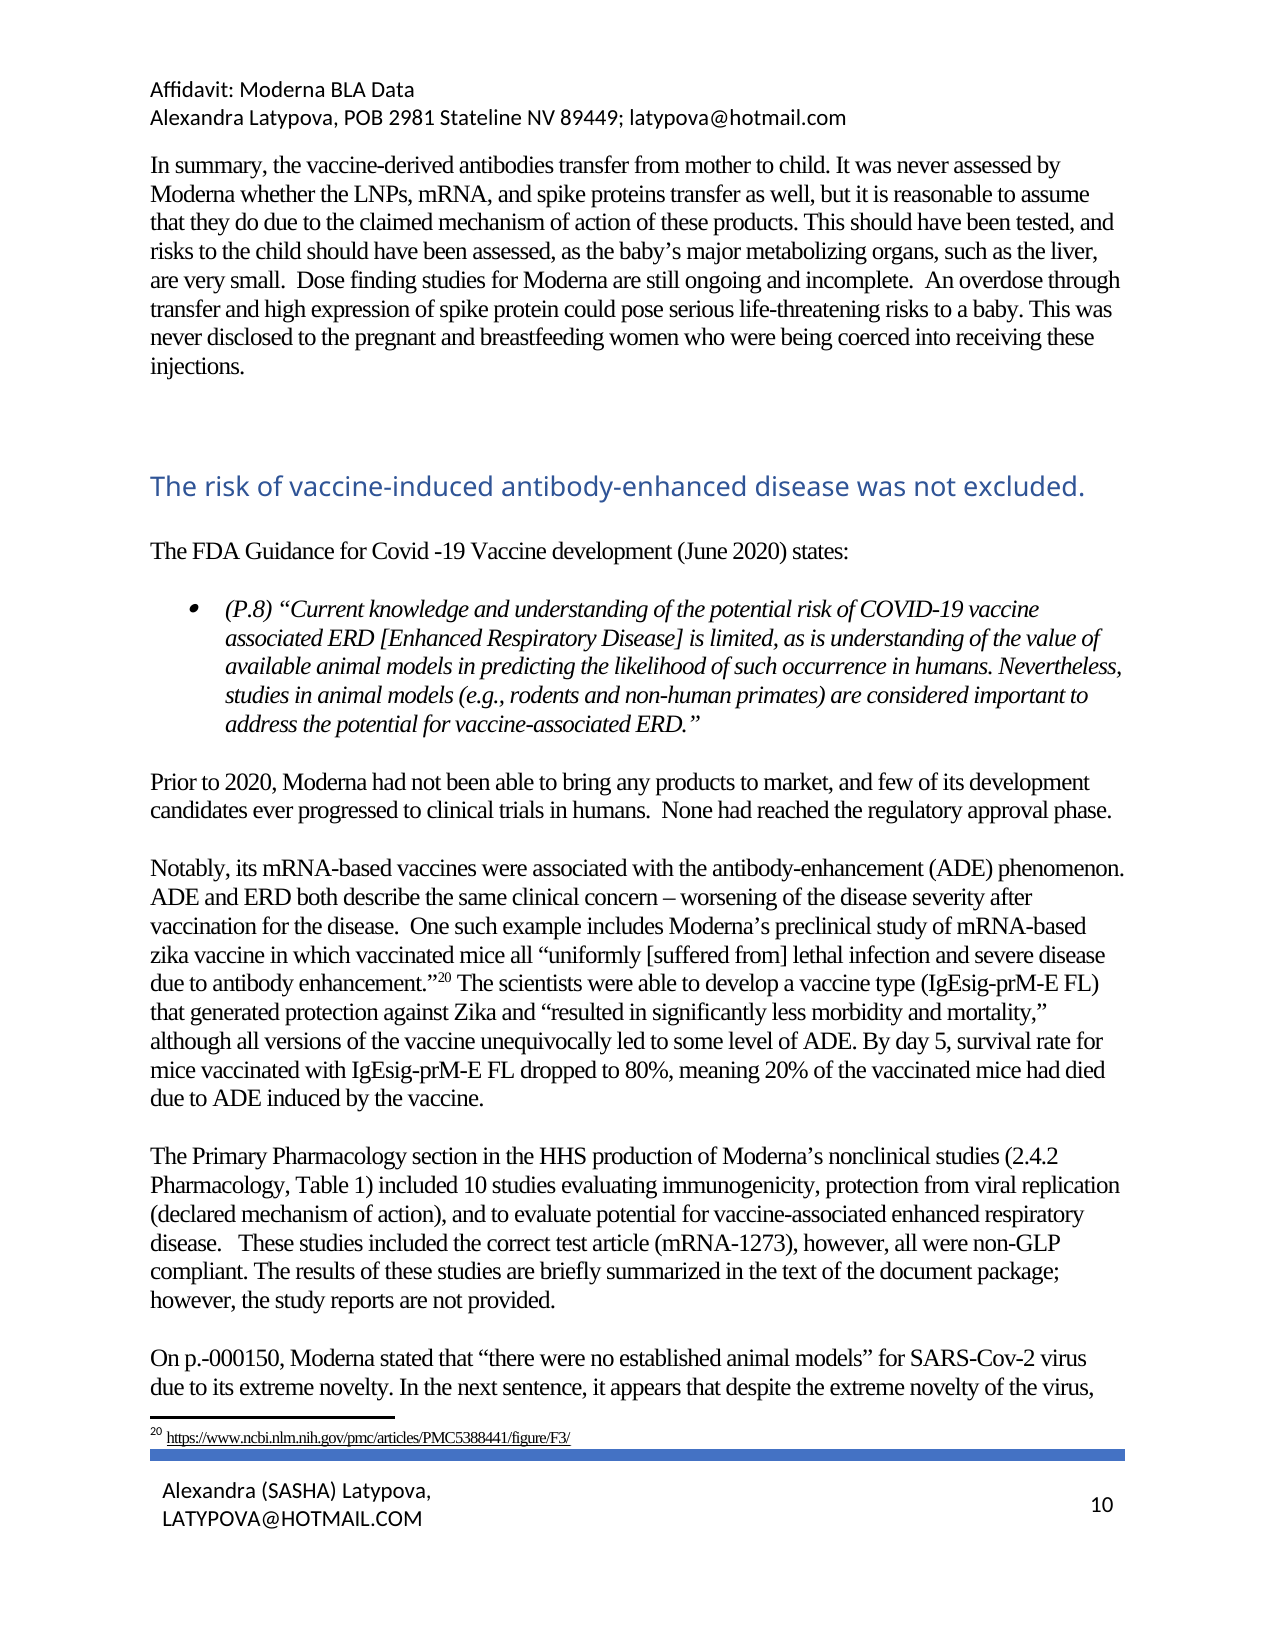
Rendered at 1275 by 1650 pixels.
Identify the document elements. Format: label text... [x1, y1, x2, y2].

text The FDA Guidance for Covid -19 Vaccine development (June 2020) states: [150, 536, 1125, 565]
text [150, 1343, 1125, 1401]
text In summary, the vaccine-derived antibodies transfer from mother to child. It was never assessed by Moderna whether the LNPs, mRNA, and spike proteins transfer as well, but it is reasonable to assume that they do due to the claimed mechanism of action of these products. This should have been tested, and risks to the child should have been assessed, as the baby’s major metabolizing organs, such as the liver, are very small. Dose finding studies for Moderna are still ongoing and incomplete. An overdose through transfer and high expression of spike protein could pose serious life-threatening risks to a baby. This was never disclosed to the pregnant and breastfeeding women who were being coerced into receiving these injections. [150, 150, 1125, 380]
text Prior to 2020, Moderna had not been able to bring any products to market, and few of its development candidates ever progressed to clinical trials in humans. None had reached the regulatory approval phase. [150, 767, 1125, 824]
list (P.8) “Current knowledge and understanding of the potential risk of COVID-19 vaccine associated ERD [Enhanced Respiratory Disease] is limited, as is understanding of the value of available animal models in predicting the likelihood of such occurrence in humans. Nevertheless, studies in animal models (e.g., rodents and non-human primates) are considered important to address the potential for vaccine-associated ERD.” [187, 594, 1125, 738]
subtitle The risk of vaccine-induced antibody-enhanced disease was not excluded. [150, 467, 1125, 504]
text Notably, its mRNA-based vaccines were associated with the antibody-enhancement (ADE) phenomenon. ADE and ERD both describe the same clinical concern – worsening of the disease severity after vaccination for the disease. One such example includes Moderna’s preclinical study of mRNA-based zika vaccine in which vaccinated mice all “uniformly [suffered from] lethal infection and severe disease due to antibody enhancement.” The scientists were able to develop a vaccine type (IgEsig-prM-E FL) that generated protection against Zika and “resulted in significantly less morbidity and mortality,” although all versions of the vaccine unequivocally led to some level of ADE. By day 5, survival rate for mice vaccinated with IgEsig-prM-E FL dropped to 80%, meaning 20% of the vaccinated mice had died due to ADE induced by the vaccine. [150, 853, 1125, 1112]
text The Primary Pharmacology section in the HHS production of Moderna’s nonclinical studies (2.4.2 Pharmacology, Table 1) included 10 studies evaluating immunogenicity, protection from viral replication (declared mechanism of action), and to evaluate potential for vaccine-associated enhanced respiratory disease. These studies included the correct test article (mRNA-1273), however, all were non-GLP compliant. The results of these studies are briefly summarized in the text of the document package; however, the study reports are not provided. [150, 1141, 1125, 1314]
